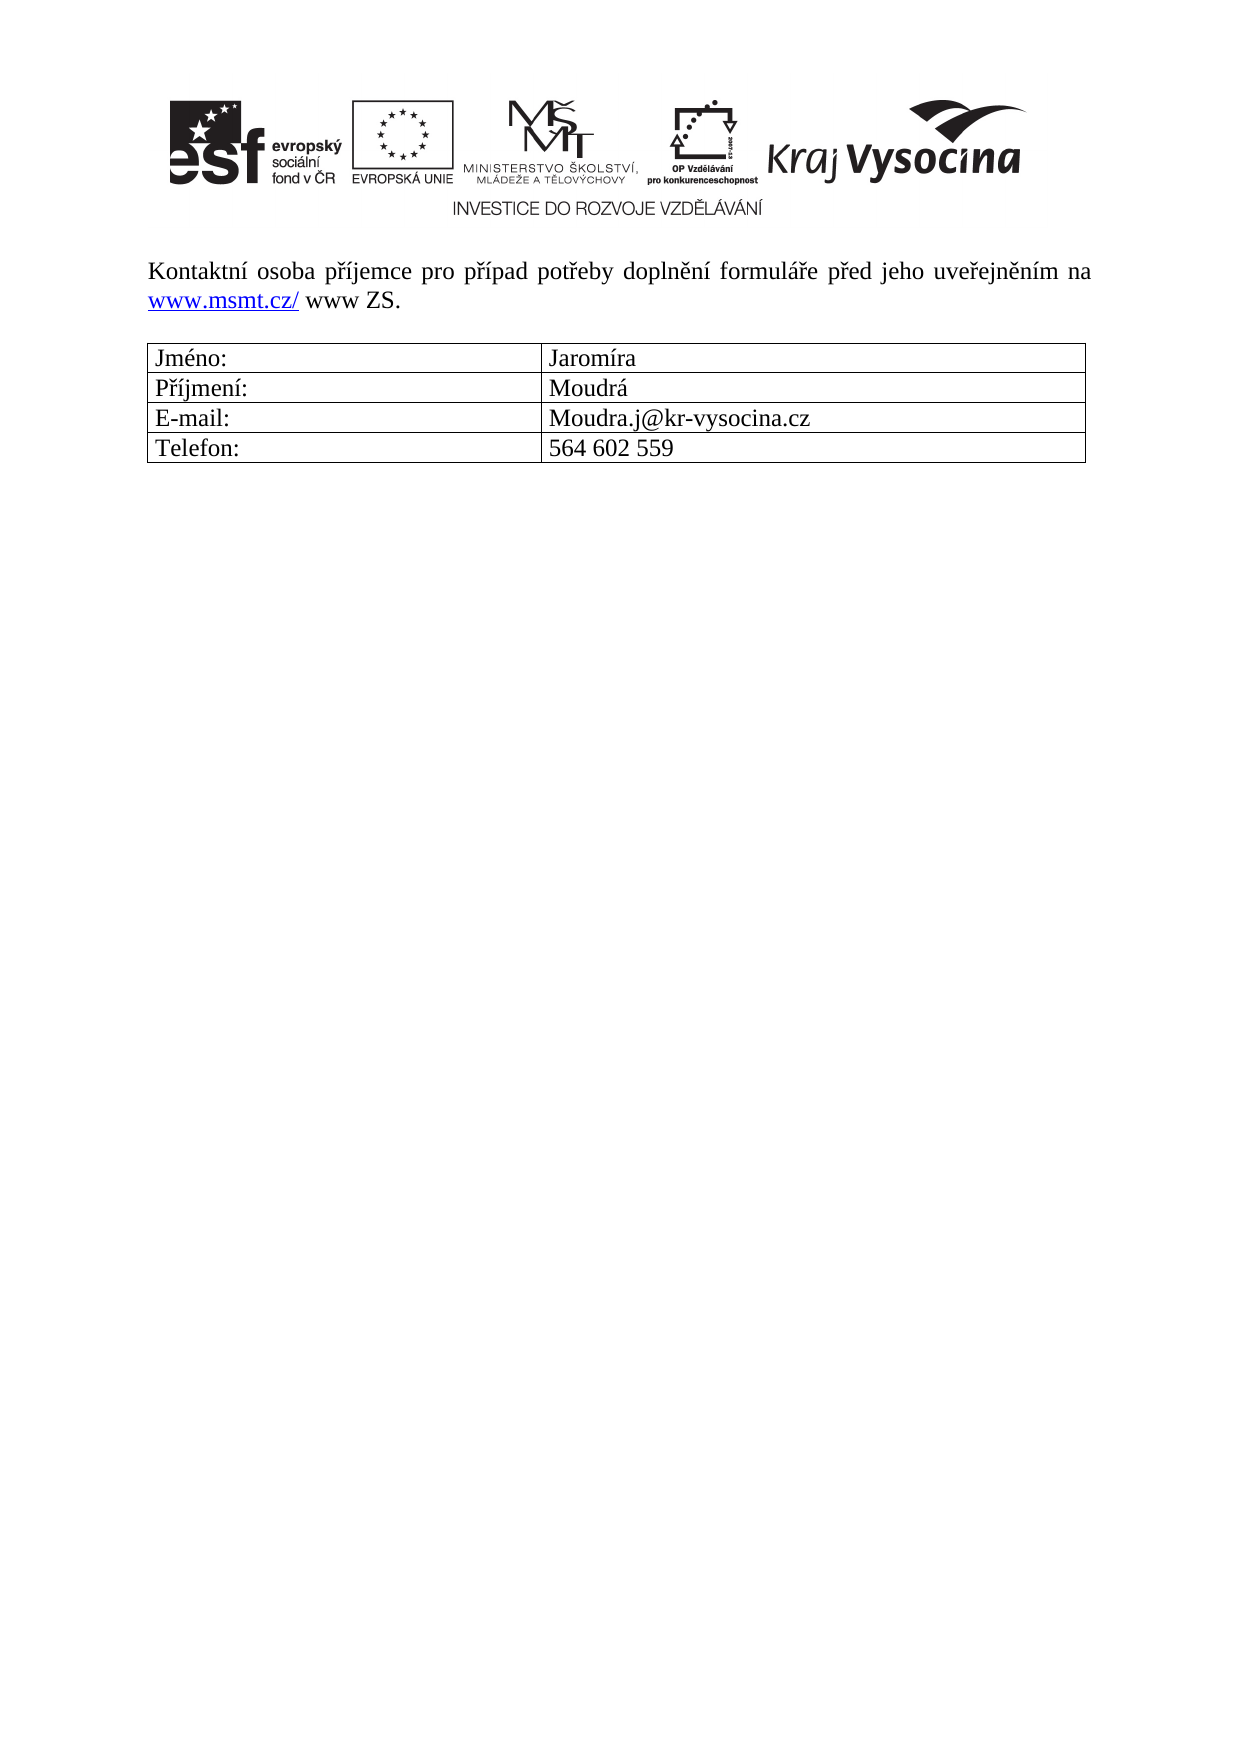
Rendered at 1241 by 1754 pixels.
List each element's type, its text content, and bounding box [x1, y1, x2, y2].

table_header Jméno: [148, 344, 541, 372]
table_cell Telefon: [148, 433, 541, 462]
text Kontaktní osoba příjemce pro případ potřeby doplnění formuláře před jeho uveřejněním na www.msmt.cz/ www ZS. [148, 256, 1093, 314]
table_cell Moudra.j@kr-vysocina.cz [542, 403, 1085, 432]
table_cell E-mail: [148, 403, 541, 432]
table_cell 564 602 559 [542, 433, 1085, 462]
table_cell Příjmení: [148, 373, 541, 402]
picture [147, 73, 1048, 228]
table_header Jaromíra [542, 344, 1085, 372]
table_cell Moudrá [542, 373, 1085, 402]
